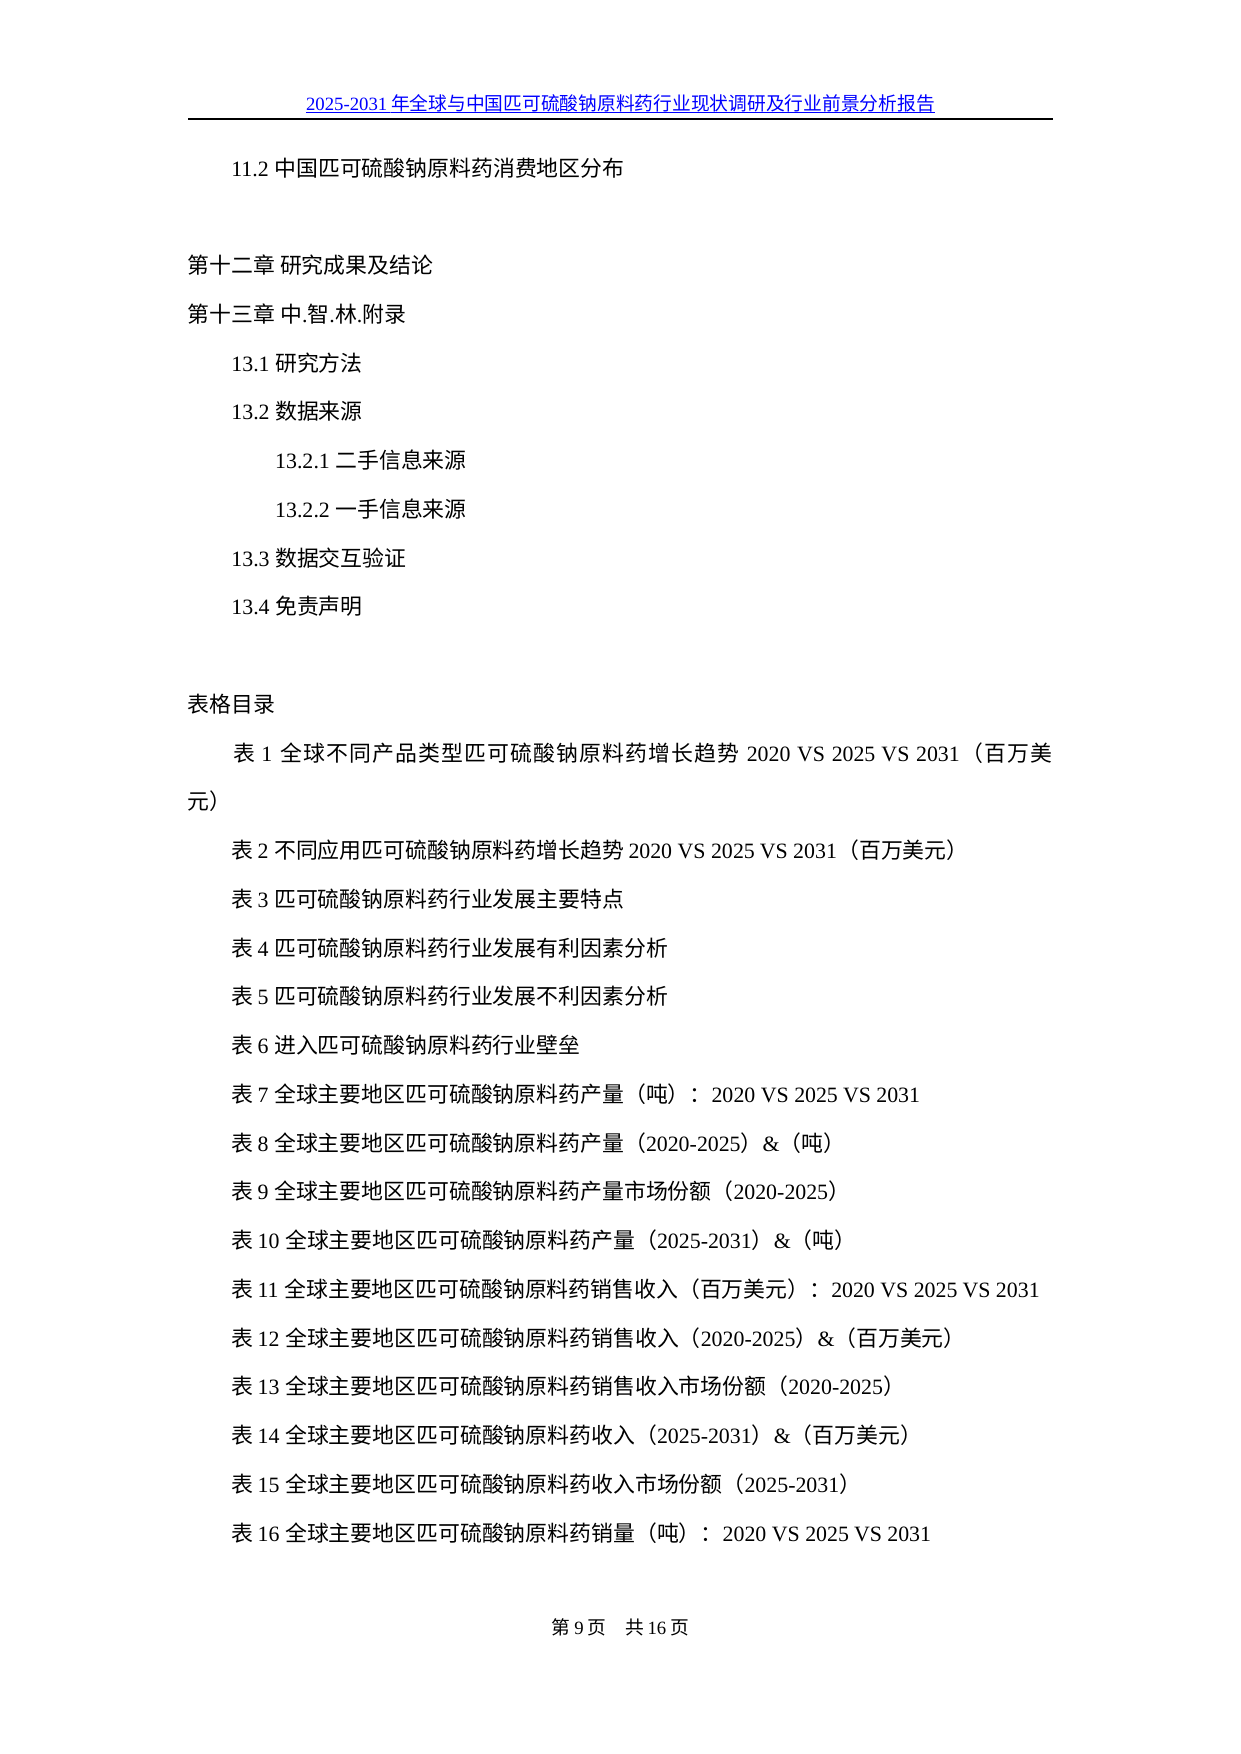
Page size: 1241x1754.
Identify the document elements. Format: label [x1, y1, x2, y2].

text [187, 150, 1053, 1548]
